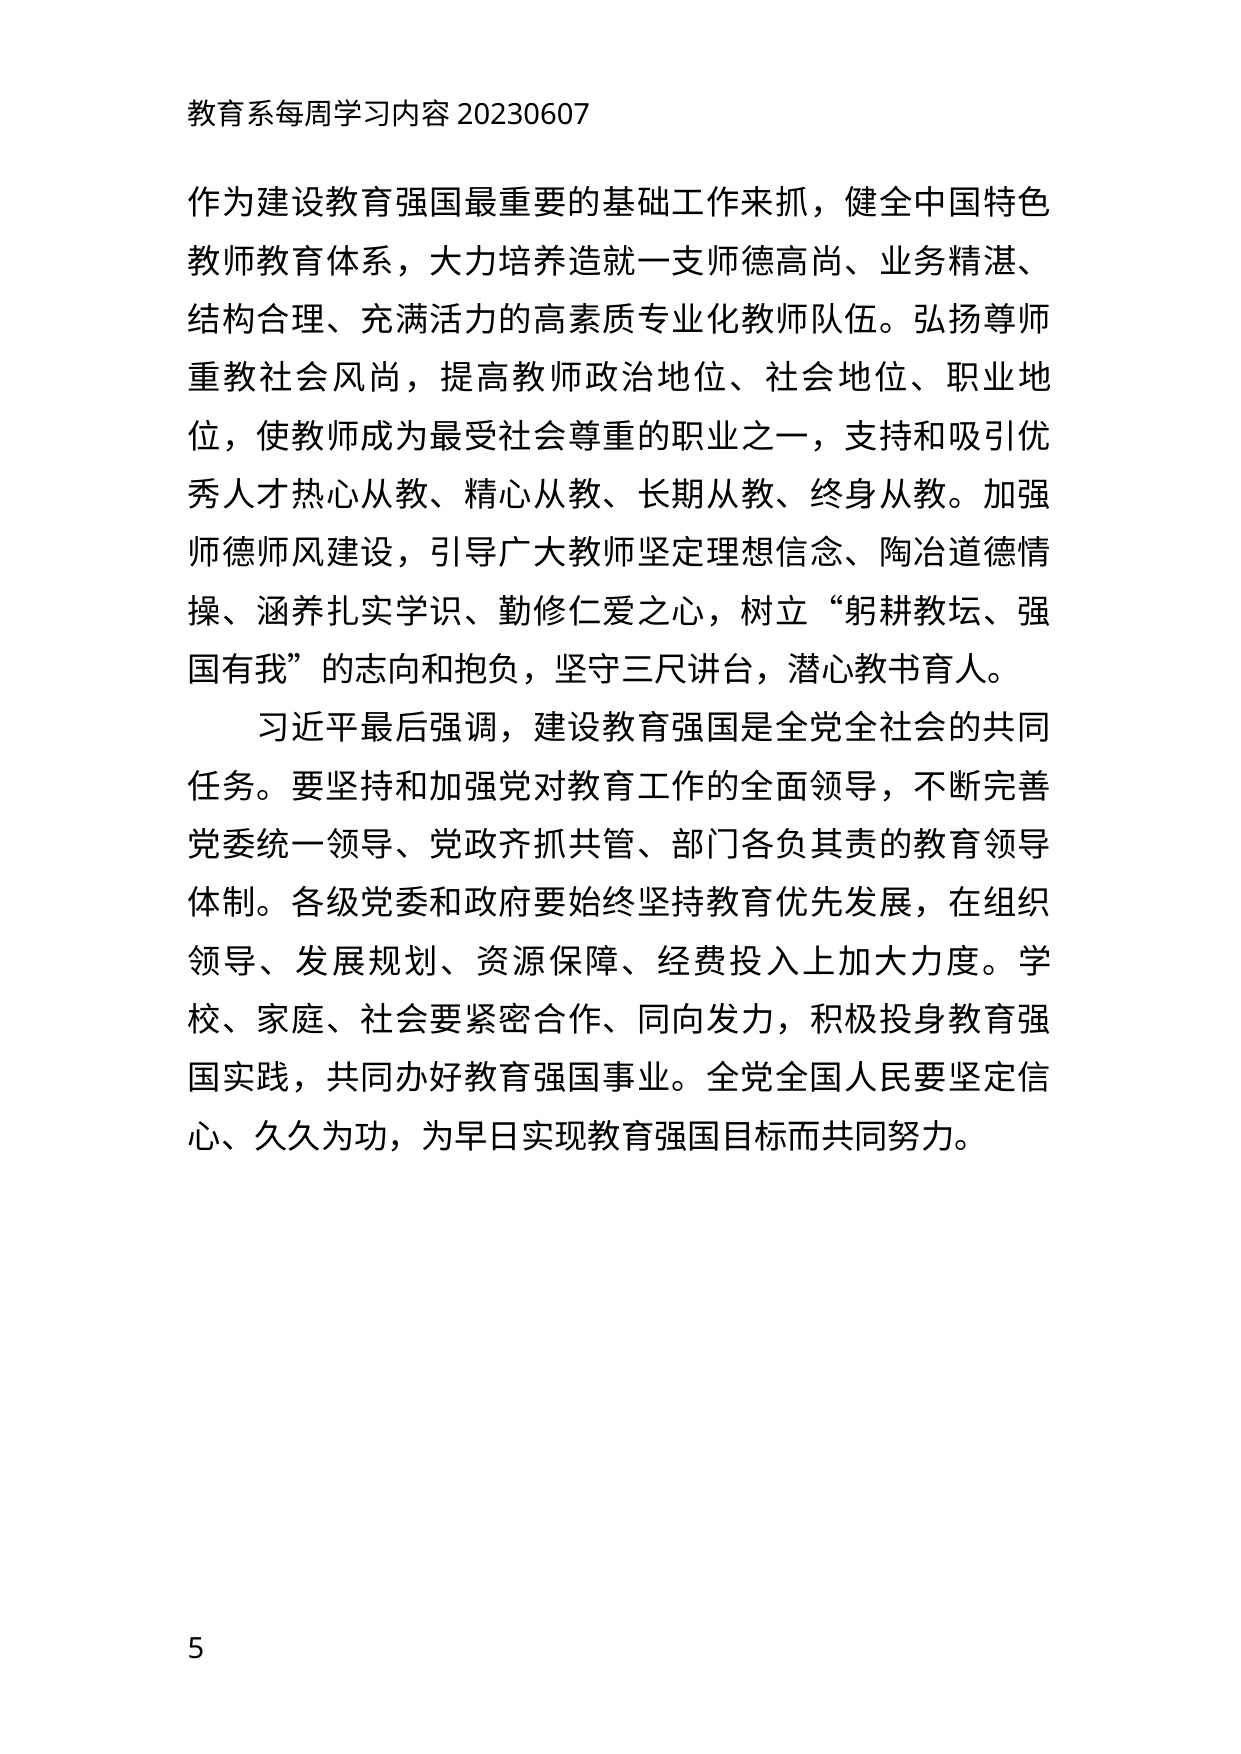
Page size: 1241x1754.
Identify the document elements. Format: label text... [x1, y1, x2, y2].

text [187, 166, 1053, 691]
text 习近平最后强调，建设教育强国是全党全社会的共同任务。要坚持和加强党对教育工作的全面领导，不断完善党委统一领导、党政齐抓共管、部门各负其责的教育领导体制。各级党委和政府要始终坚持教育优先发展，在组织领导、发展规划、资源保障、经费投入上加大力度。学校、家庭、社会要紧密合作、同向发力，积极投身教育强国实践，共同办好教育强国事业。全党全国人民要坚定信心、久久为功，为早日实现教育强国目标而共同努力。 [187, 691, 1053, 1158]
